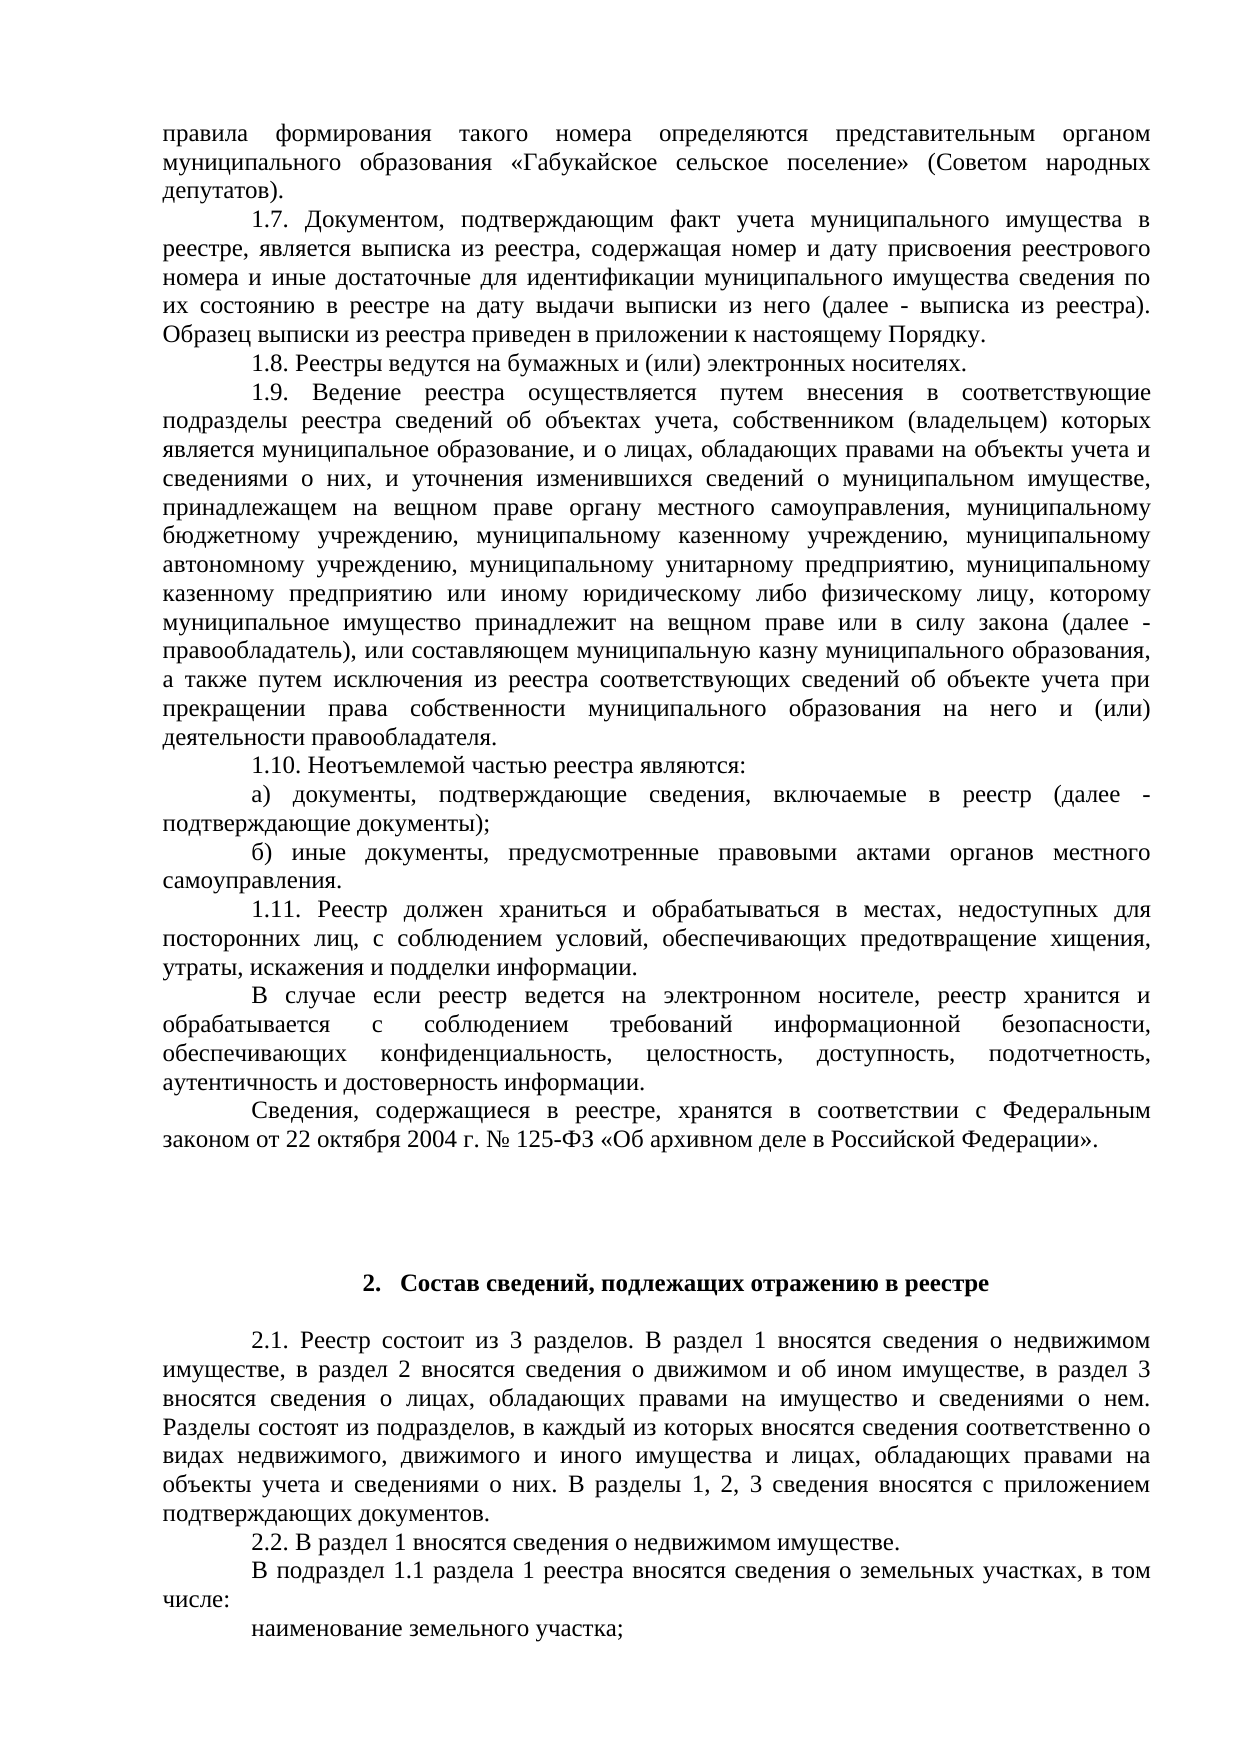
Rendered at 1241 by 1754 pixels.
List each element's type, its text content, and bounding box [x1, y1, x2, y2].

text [162, 118, 1152, 204]
text 1.8. Реестры ведутся на бумажных и (или) электронных носителях. [162, 348, 1152, 377]
text В подраздел 1.1 раздела 1 реестра вносятся сведения о земельных участках, в том числе: [162, 1556, 1152, 1613]
text а) документы, подтверждающие сведения, включаемые в реестр (далее - подтверждающие документы); [162, 779, 1152, 837]
text наименование земельного участка; [162, 1613, 1152, 1642]
text 1.10. Неотъемлемой частью реестра являются: [162, 751, 1152, 779]
text 1.11. Реестр должен храниться и обрабатываться в местах, недоступных для посторонних лиц, с соблюдением условий, обеспечивающих предотвращение хищения, утраты, искажения и подделки информации. [162, 894, 1152, 981]
text 2.1. Реестр состоит из 3 разделов. В раздел 1 вносятся сведения о недвижимом имуществе, в раздел 2 вносятся сведения о движимом и об ином имуществе, в раздел 3 вносятся сведения о лицах, обладающих правами на имущество и сведениями о нем. Разделы состоят из подразделов, в каждый из которых вносятся сведения соответственно о видах недвижимого, движимого и иного имущества и лицах, обладающих правами на объекты учета и сведениями о них. В разделы 1, 2, 3 сведения вносятся с приложением подтверждающих документов. [162, 1326, 1152, 1527]
text б) иные документы, предусмотренные правовыми актами органов местного самоуправления. [162, 837, 1152, 894]
text 2.2. В раздел 1 вносятся сведения о недвижимом имуществе. [162, 1527, 1152, 1556]
text 1.9. Ведение реестра осуществляется путем внесения в соответствующие подразделы реестра сведений об объектах учета, собственником (владельцем) которых является муниципальное образование, и о лицах, обладающих правами на объекты учета и сведениями о них, и уточнения изменившихся сведений о муниципальном имуществе, принадлежащем на вещном праве органу местного самоуправления, муниципальному бюджетному учреждению, муниципальному казенному учреждению, муниципальному автономному учреждению, муниципальному унитарному предприятию, муниципальному казенному предприятию или иному юридическому либо физическому лицу, которому муниципальное имущество принадлежит на вещном праве или в силу закона (далее - правообладатель), или составляющем муниципальную казну муниципального образования, а также путем исключения из реестра соответствующих сведений об объекте учета при прекращении права собственности муниципального образования на него и (или) деятельности правообладателя. [162, 377, 1152, 751]
text Сведения, содержащиеся в реестре, хранятся в соответствии с Федеральным законом от 22 октября 2004 г. № 125-ФЗ «Об архивном деле в Российской Федерации». [162, 1096, 1152, 1153]
text 1.7. Документом, подтверждающим факт учета муниципального имущества в реестре, является выписка из реестра, содержащая номер и дату присвоения реестрового номера и иные достаточные для идентификации муниципального имущества сведения по их состоянию в реестре на дату выдачи выписки из него (далее - выписка из реестра). Образец выписки из реестра приведен в приложении к настоящему Порядку. [162, 204, 1152, 348]
list Состав сведений, подлежащих отражению в реестре [200, 1268, 1152, 1297]
text В случае если реестр ведется на электронном носителе, реестр хранится и обрабатывается с соблюдением требований информационной безопасности, обеспечивающих конфиденциальность, целостность, доступность, подотчетность, аутентичность и достоверность информации. [162, 981, 1152, 1096]
